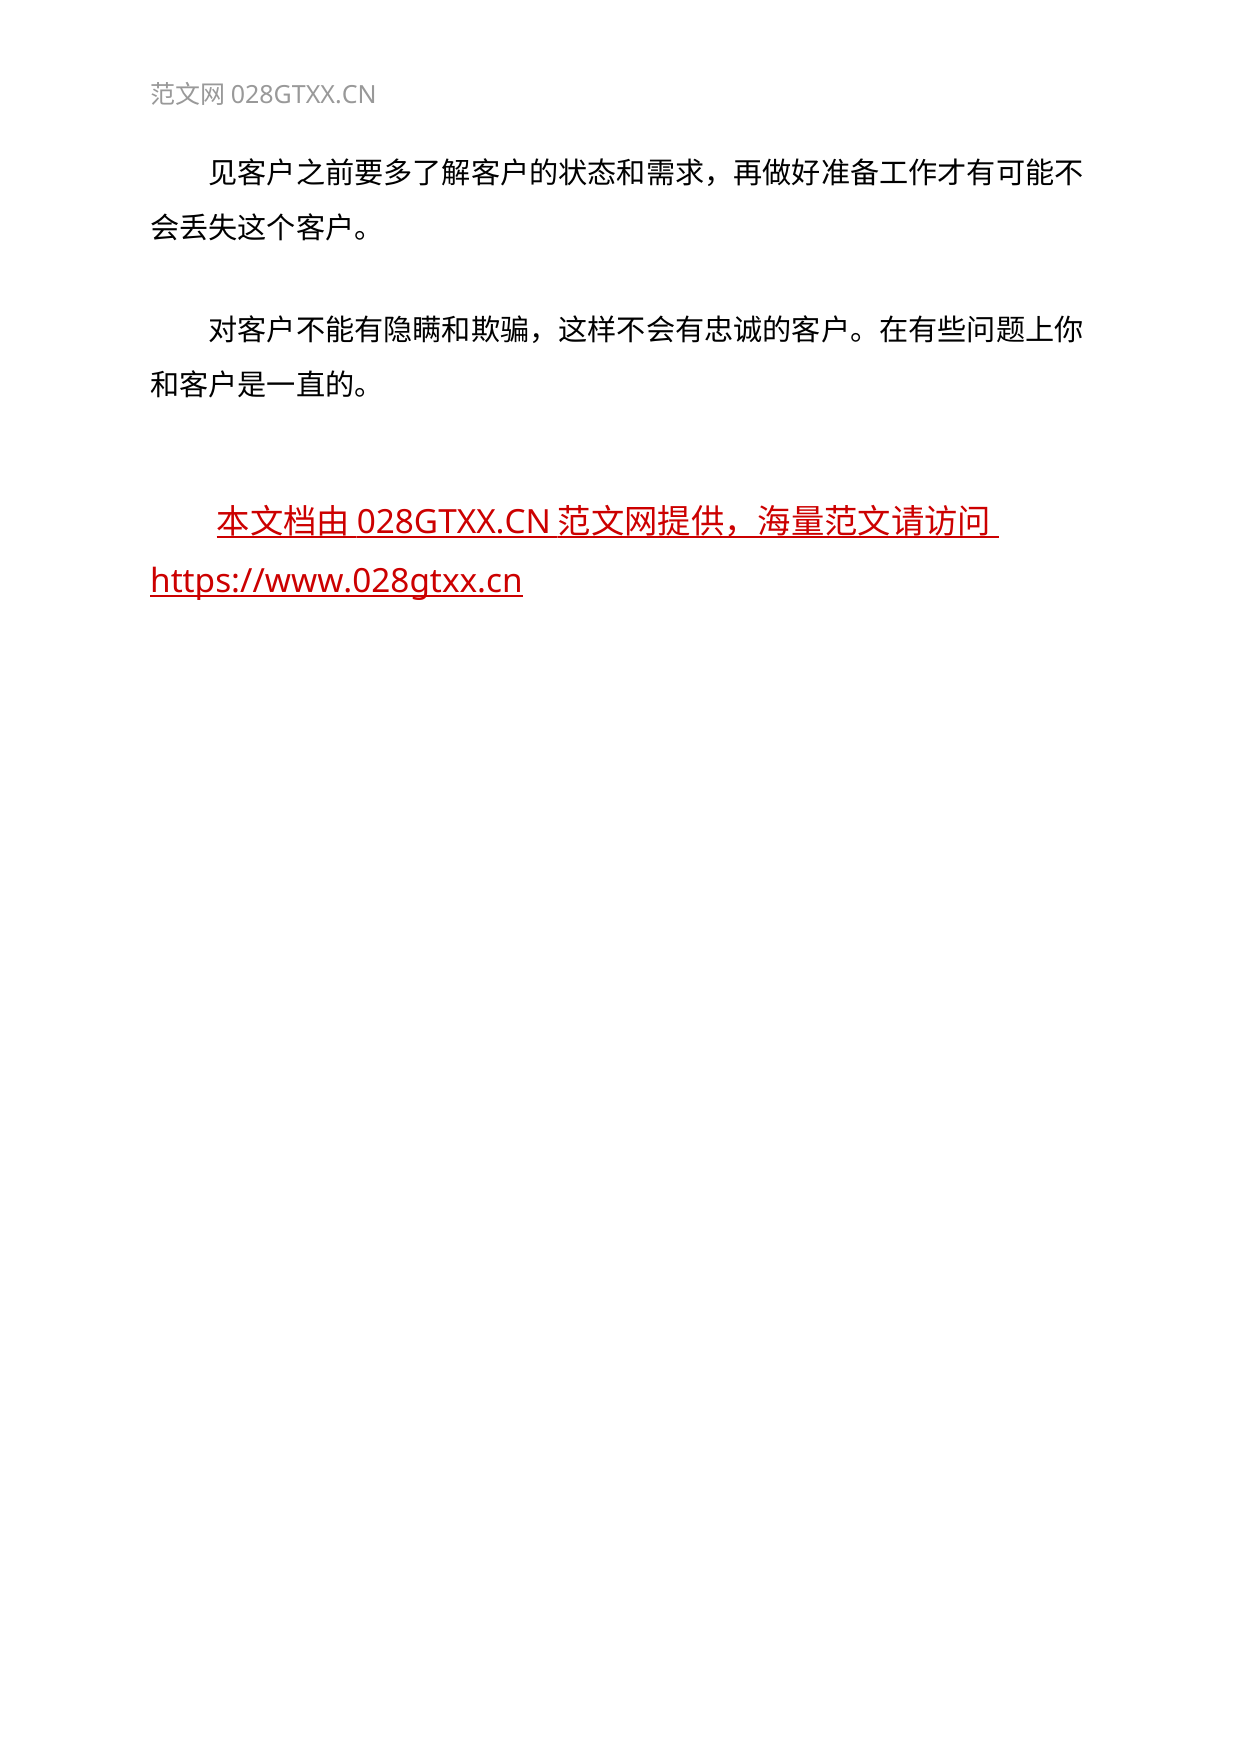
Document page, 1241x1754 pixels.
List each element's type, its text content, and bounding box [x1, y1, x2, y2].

text 本文档由028GTXX.CN范文网提供，海量范文请访问 https://www.028gtxx.cn [150, 494, 1090, 602]
text 对客户不能有隐瞒和欺骗，这样不会有忠诚的客户。在有些问题上你和客户是一直的。 [150, 307, 1090, 404]
text 见客户之前要多了解客户的状态和需求，再做好准备工作才有可能不会丢失这个客户。 [150, 150, 1090, 247]
